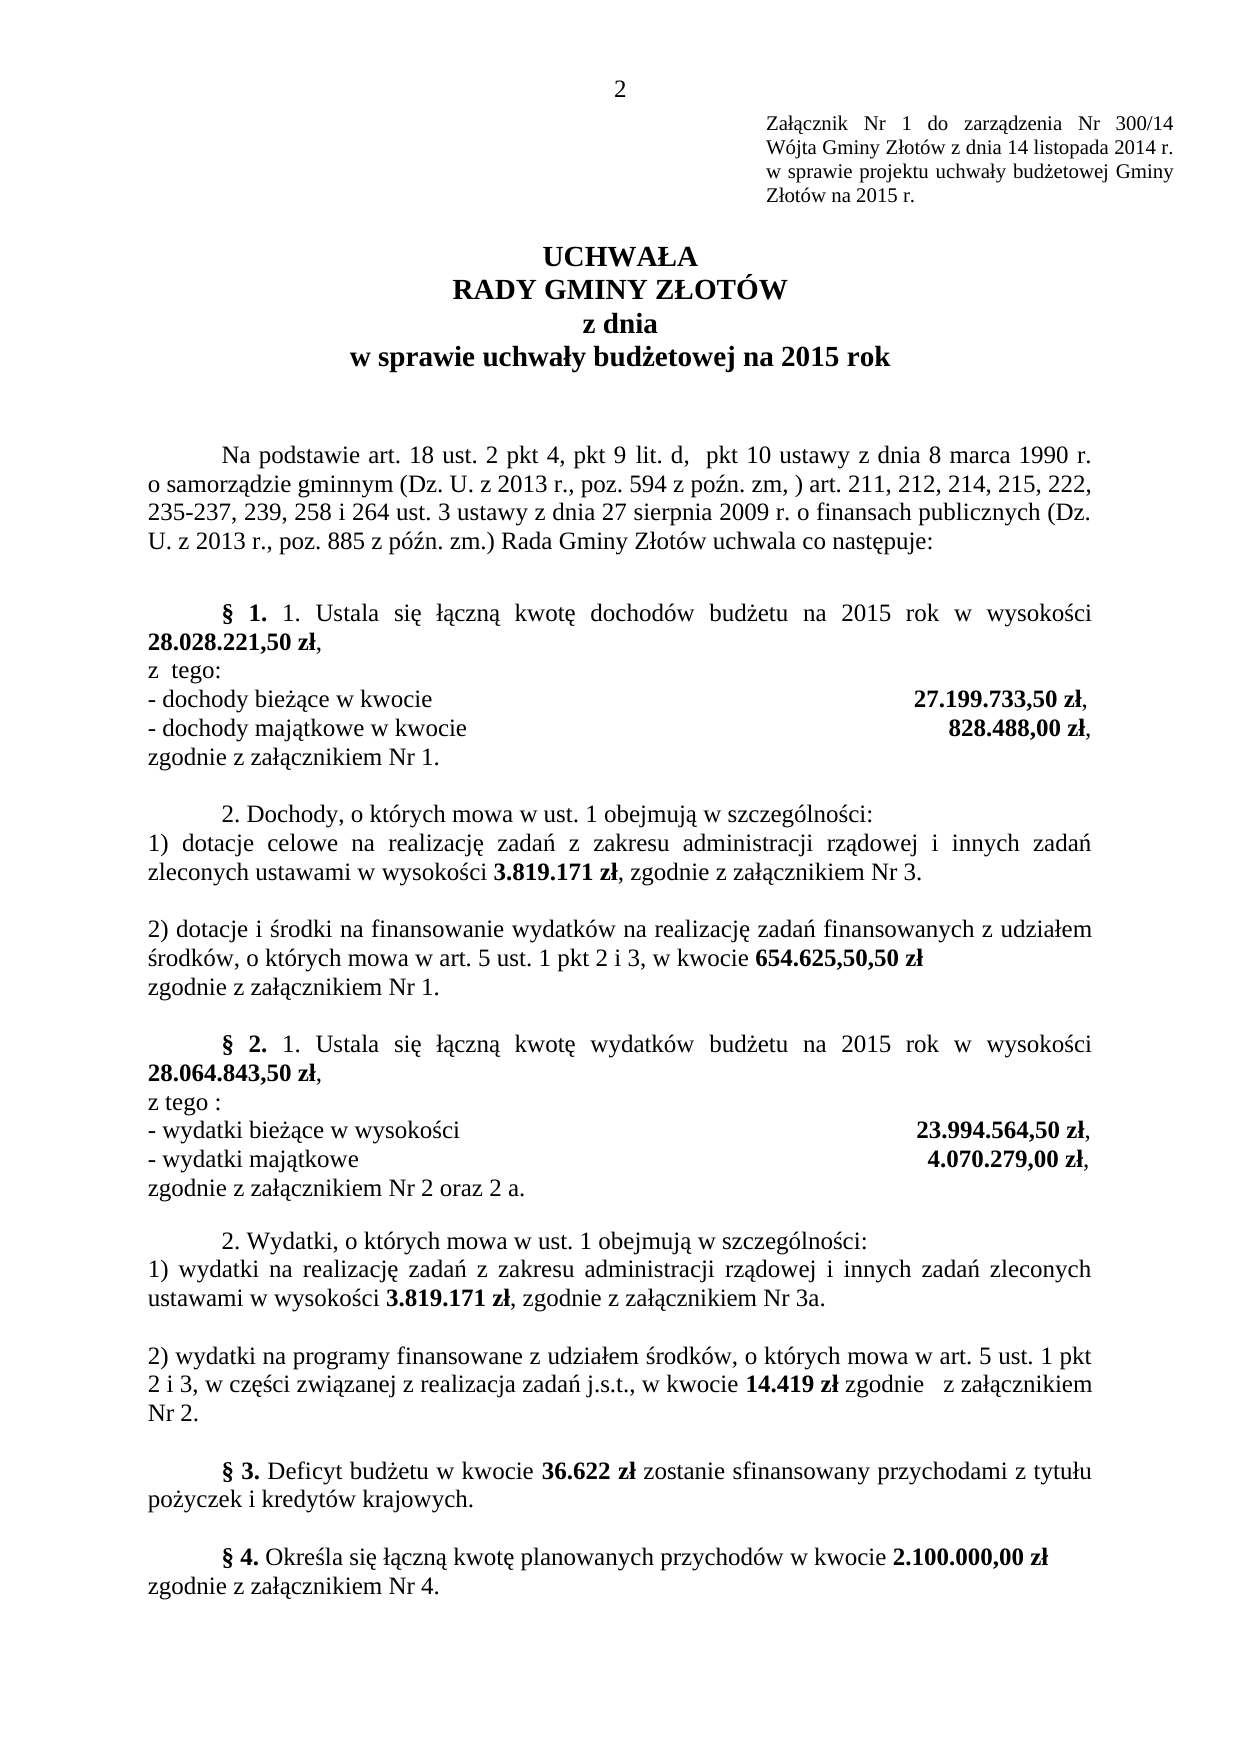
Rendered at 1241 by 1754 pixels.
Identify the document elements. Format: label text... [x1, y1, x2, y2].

text § 2. 1. Ustala się łączną kwotę wydatków budżetu na 2015 rok w wysokości 28.064.843,50 zł, [148, 1029, 1093, 1087]
text - dochody bieżące w kwocie 27.199.733,50 zł, [148, 684, 1093, 713]
text w sprawie uchwały budżetowej na 2015 rok [148, 339, 1093, 373]
text zgodnie z załącznikiem Nr 4. [148, 1571, 1093, 1599]
text 1) dotacje celowe na realizację zadań z zakresu administracji rządowej i innych zadań zleconych ustawami w wysokości 3.819.171 zł, zgodnie z załącznikiem Nr 3. [148, 828, 1093, 886]
text Na podstawie art. 18 ust. 2 pkt 4, pkt 9 lit. d, pkt 10 ustawy z dnia 8 marca 1990 r. o samorządzie gminnym (Dz. U. z 2013 r., poz. 594 z poźn. zm, ) art. 211, 212, 214, 215, 222, 235-237, 239, 258 i 264 ust. 3 ustawy z dnia 27 sierpnia 2009 r. o finansach publicznych (Dz. U. z 2013 r., poz. 885 z późn. zm.) Rada Gminy Złotów uchwala co następuje: [148, 440, 1093, 555]
text § 1. 1. Ustala się łączną kwotę dochodów budżetu na 2015 rok w wysokości 28.028.221,50 zł, [148, 598, 1093, 656]
text Załącznik Nr 1 do zarządzenia Nr 300/14 Wójta Gminy Złotów z dnia 14 listopada 2014 r. w sprawie projektu uchwały budżetowej Gminy Złotów na 2015 r. [766, 111, 1174, 207]
text - dochody majątkowe w kwocie 828.488,00 zł, [148, 713, 1093, 742]
text zgodnie z załącznikiem Nr 1. [148, 742, 1093, 771]
text z dnia [148, 306, 1093, 339]
text z tego: [148, 656, 1093, 684]
text RADY GMINY ZŁOTÓW [148, 272, 1093, 306]
text zgodnie z załącznikiem Nr 1. [148, 972, 1093, 1001]
text zgodnie z załącznikiem Nr 2 oraz . [148, 1173, 1093, 1202]
text - wydatki bieżące w wysokości 23.994.564,50 zł, [148, 1116, 1093, 1144]
text § 4. Określa się łączną kwotę planowanych przychodów w kwocie 2.100.000,00 zł [148, 1542, 1093, 1571]
text 2) wydatki na programy finansowane z udziałem środków, o których mowa w art. 5 ust. 1 pkt 2 i 3, w części związanej z realizacja zadań j.s.t., w kwocie 14.419 zł zgodnie z załącznikiem Nr 2. [148, 1341, 1093, 1427]
text 1) wydatki na realizację zadań z zakresu administracji rządowej i innych zadań zleconych ustawami w wysokości 3.819.171 zł, zgodnie z załącznikiem Nr 3a. [148, 1254, 1093, 1312]
text 2. Wydatki, o których mowa w ust. 1 obejmują w szczególności: [148, 1226, 1093, 1254]
text UCHWAŁA [148, 239, 1093, 272]
text 2) dotacje i środki na finansowanie wydatków na realizację zadań finansowanych z udziałem środków, o których mowa w art. 5 ust. 1 pkt 2 i 3, w kwocie 654.625,50,50 zł [148, 914, 1093, 972]
text - wydatki majątkowe 4.070.279,00 zł, [148, 1144, 1093, 1173]
text § 3. Deficyt budżetu w kwocie 36.622 zł zostanie sfinansowany przychodami z tytułu pożyczek i kredytów krajowych. [148, 1456, 1093, 1513]
text z tego : [148, 1087, 1093, 1116]
text 2. Dochody, o których mowa w ust. 1 obejmują w szczególności: [148, 799, 1093, 828]
